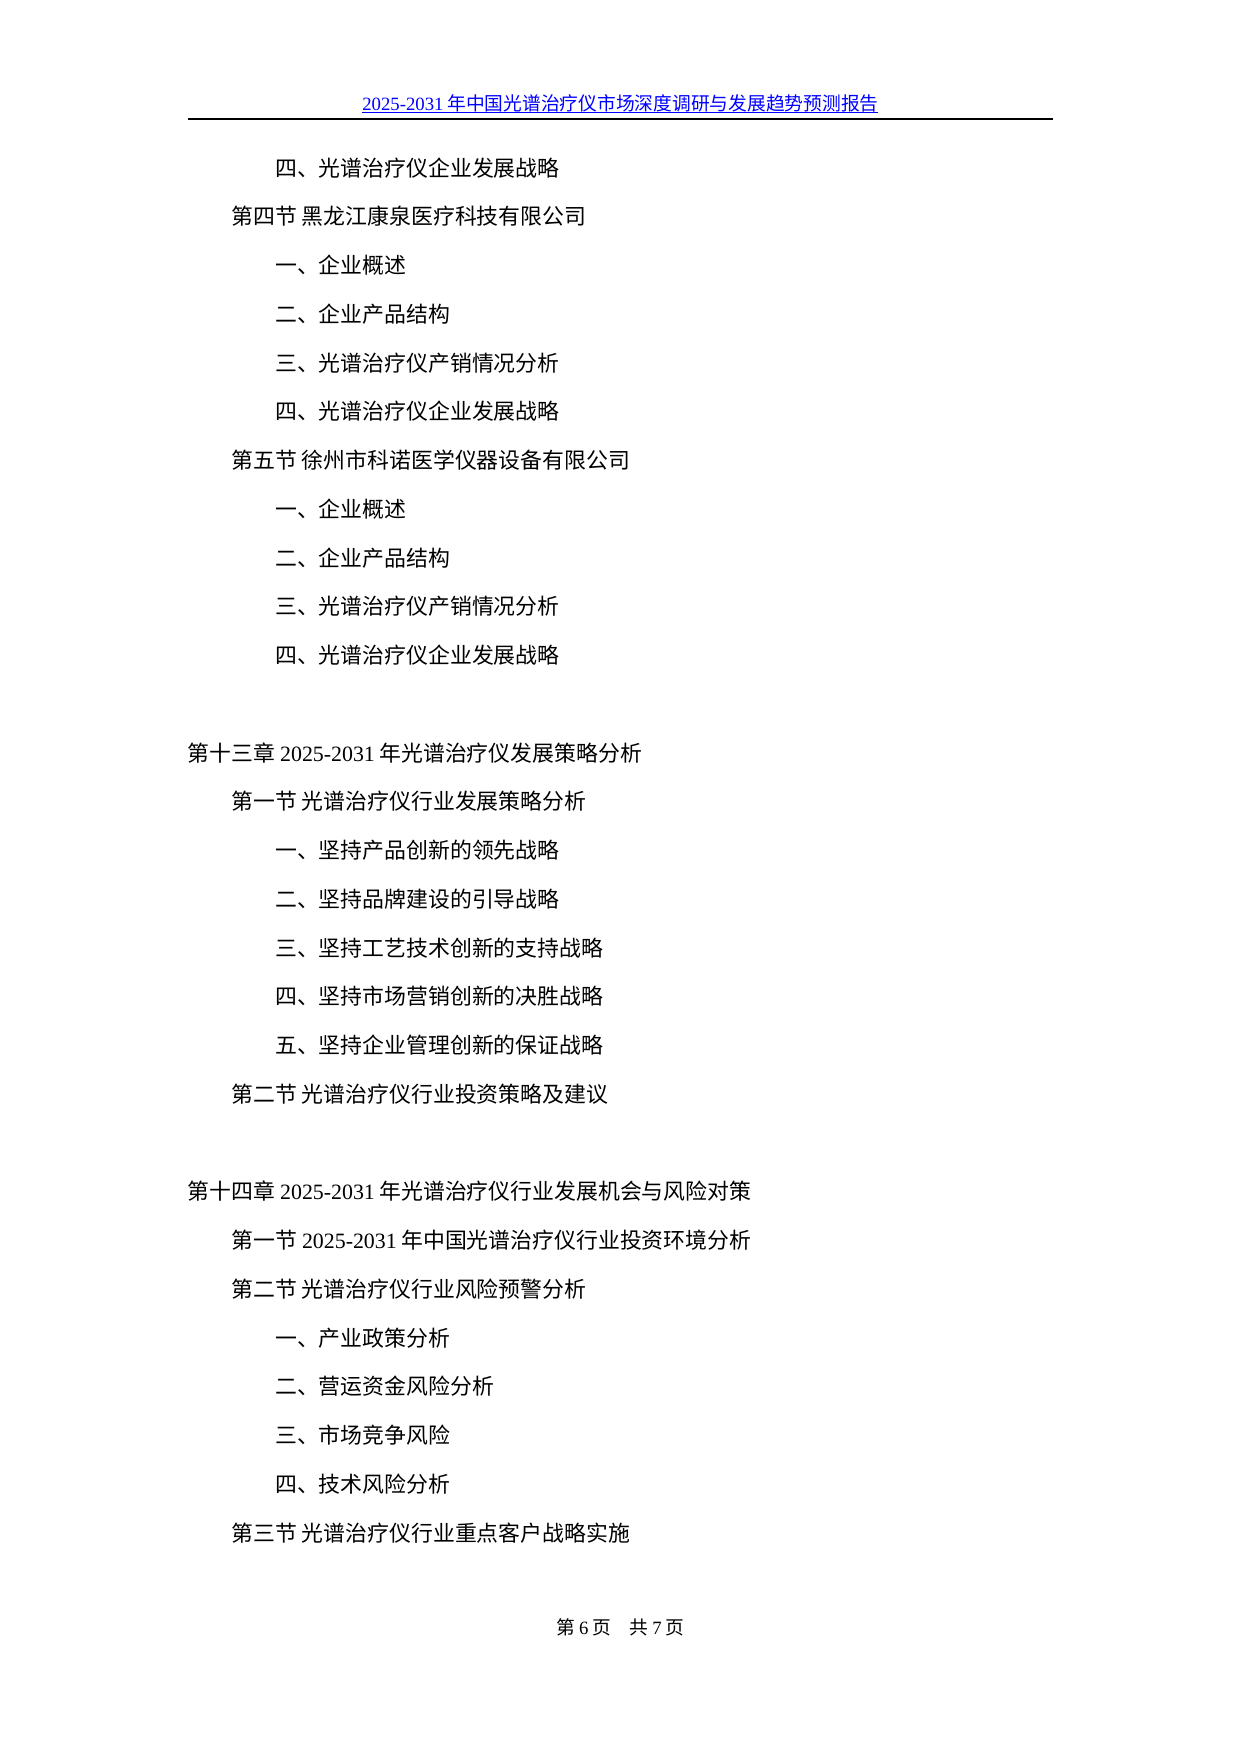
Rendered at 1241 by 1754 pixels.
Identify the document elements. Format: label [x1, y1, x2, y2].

text [187, 150, 1053, 1548]
